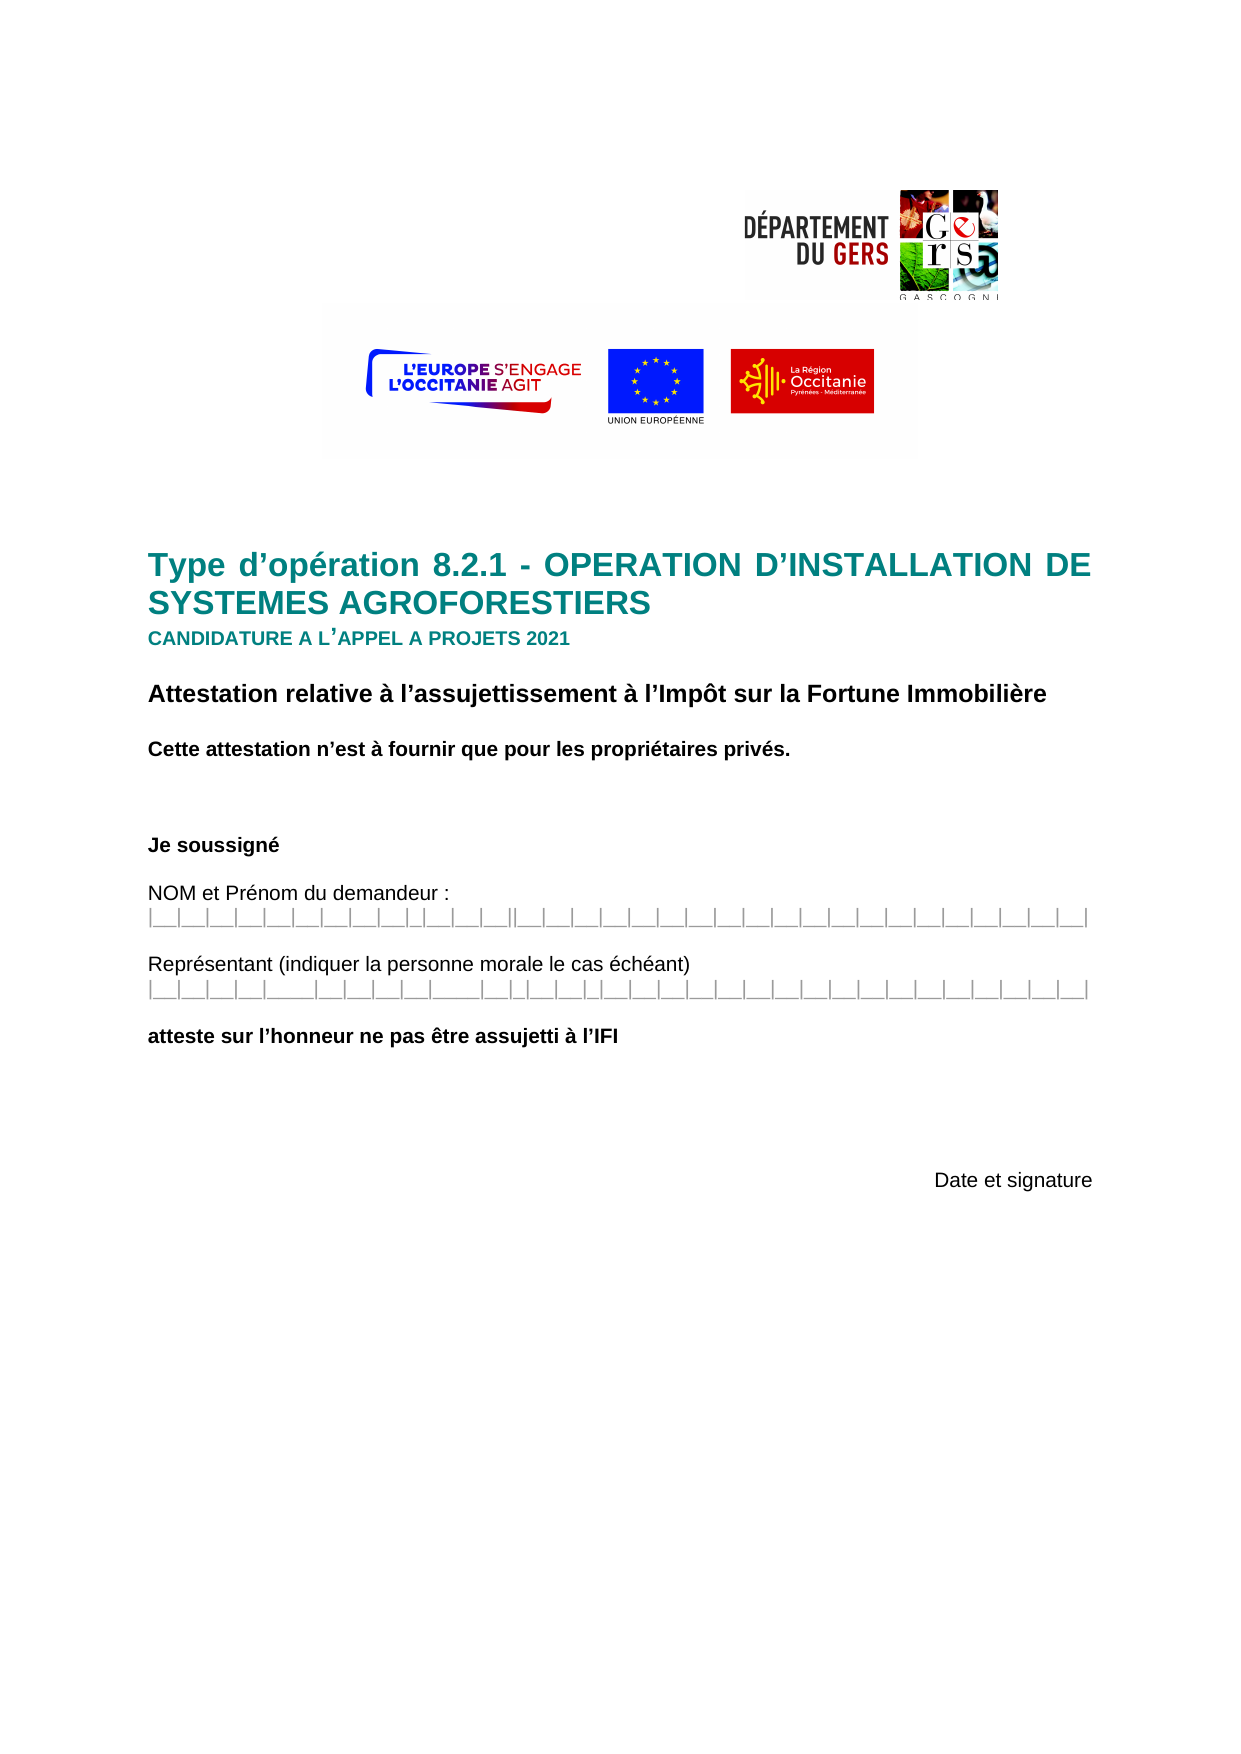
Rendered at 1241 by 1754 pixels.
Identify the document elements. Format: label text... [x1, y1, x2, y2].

text |__|__|__|__|__|__|__|__|__|_|__|__|__||__|__|__|__|__|__|__|__|__|__|__|__|__|__|__|__|__|__|__|__| [148, 904, 1093, 928]
text |__|__|__|__|____|__|__|__|__|____|__|_|__|__|_|__|__|__|__|__|__|__|__|__|__|__|__|__|__|__|__|__| [148, 976, 1093, 1000]
text CANDIDATURE A L’APPEL A PROJETS 2021 [148, 622, 1093, 650]
text Je soussigné [148, 832, 1093, 856]
picture [744, 190, 998, 300]
picture [321, 303, 919, 459]
text atteste sur l’honneur ne pas être assujetti à l’IFI [148, 1024, 1093, 1048]
text Cette attestation n’est à fournir que pour les propriétaires privés. [148, 737, 1093, 761]
text Date et signature [148, 1168, 1093, 1192]
text Attestation relative à l’assujettissement à l’Impôt sur la Fortune Immobilière [148, 679, 1093, 708]
text Type d’opération 8.2.1 - OPERATION D’INSTALLATION DE SYSTEMES AGROFORESTIERS [148, 545, 1093, 622]
text NOM et Prénom du demandeur : [148, 880, 1093, 904]
text Représentant (indiquer la personne morale le cas échéant) [148, 952, 1093, 976]
